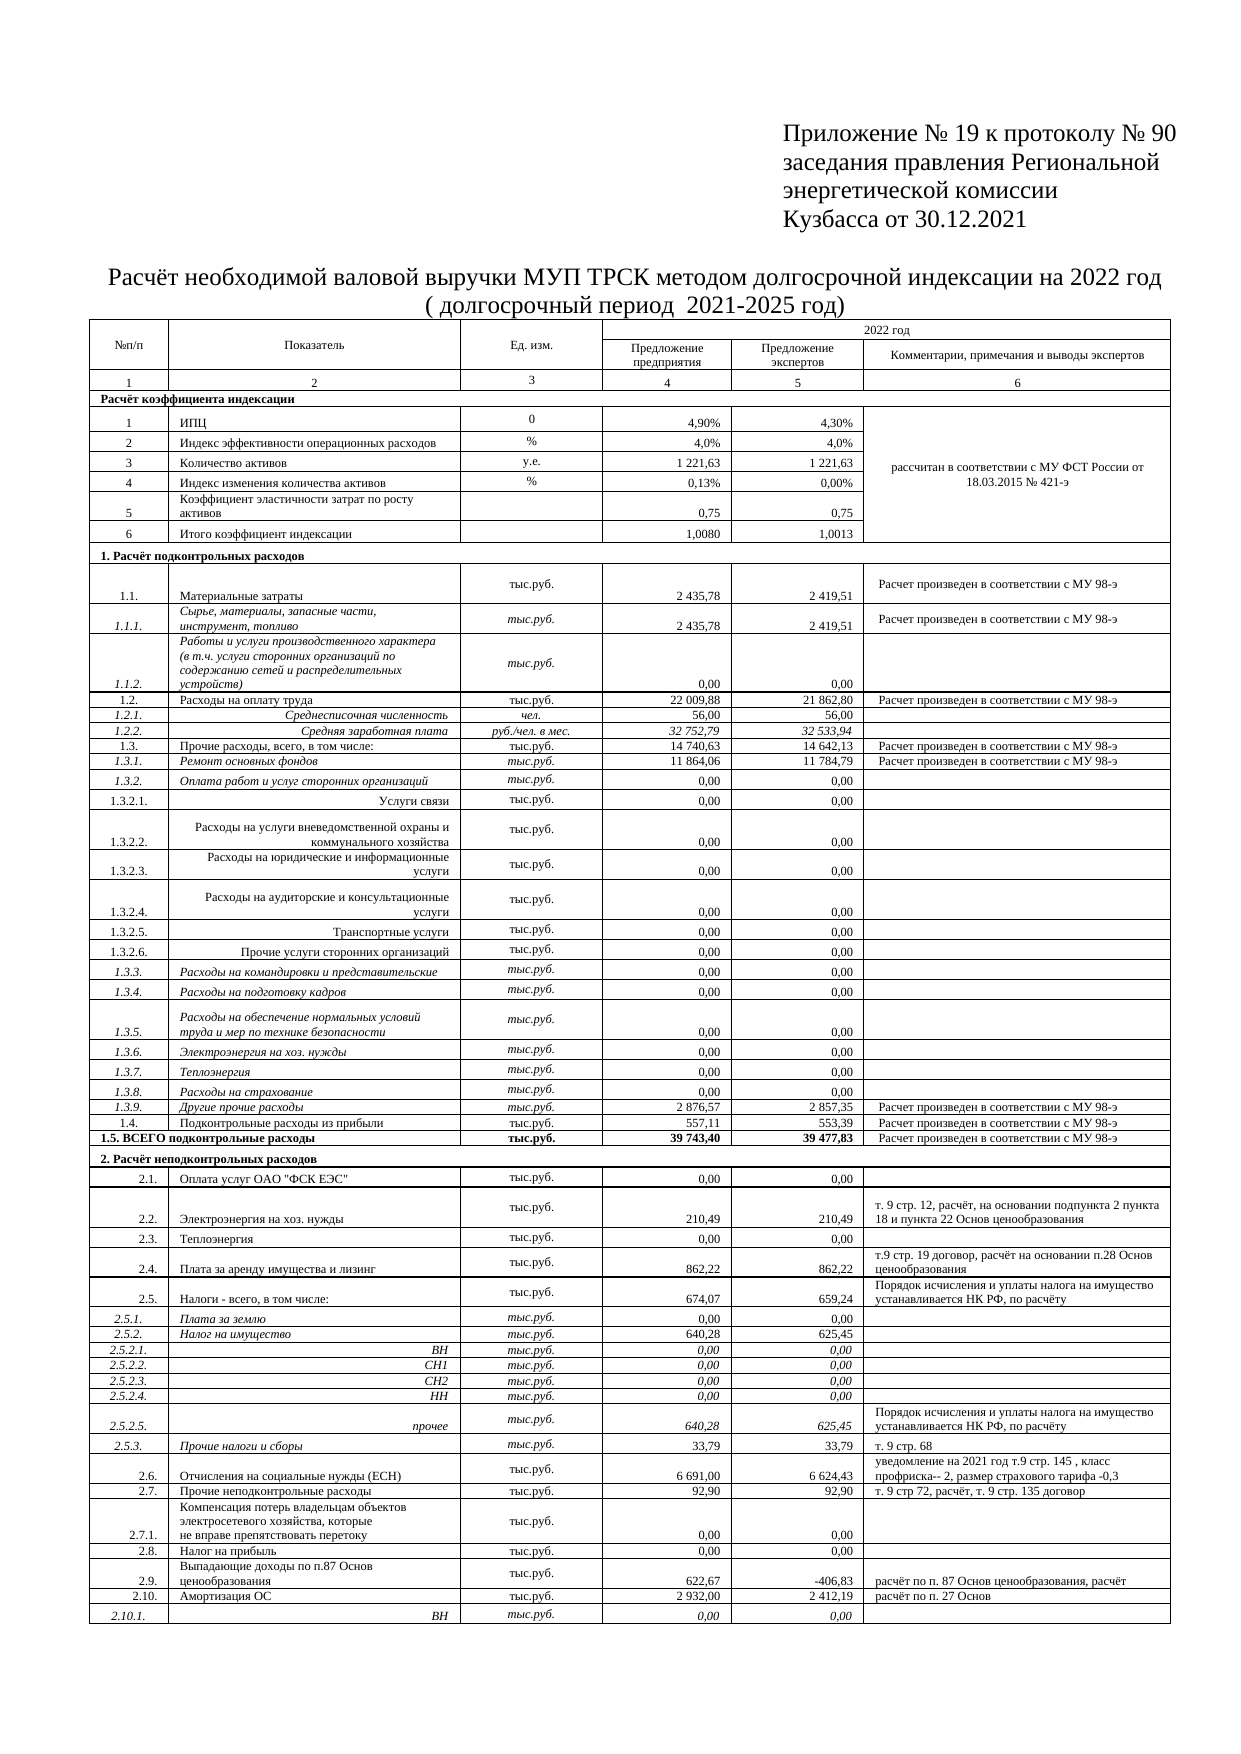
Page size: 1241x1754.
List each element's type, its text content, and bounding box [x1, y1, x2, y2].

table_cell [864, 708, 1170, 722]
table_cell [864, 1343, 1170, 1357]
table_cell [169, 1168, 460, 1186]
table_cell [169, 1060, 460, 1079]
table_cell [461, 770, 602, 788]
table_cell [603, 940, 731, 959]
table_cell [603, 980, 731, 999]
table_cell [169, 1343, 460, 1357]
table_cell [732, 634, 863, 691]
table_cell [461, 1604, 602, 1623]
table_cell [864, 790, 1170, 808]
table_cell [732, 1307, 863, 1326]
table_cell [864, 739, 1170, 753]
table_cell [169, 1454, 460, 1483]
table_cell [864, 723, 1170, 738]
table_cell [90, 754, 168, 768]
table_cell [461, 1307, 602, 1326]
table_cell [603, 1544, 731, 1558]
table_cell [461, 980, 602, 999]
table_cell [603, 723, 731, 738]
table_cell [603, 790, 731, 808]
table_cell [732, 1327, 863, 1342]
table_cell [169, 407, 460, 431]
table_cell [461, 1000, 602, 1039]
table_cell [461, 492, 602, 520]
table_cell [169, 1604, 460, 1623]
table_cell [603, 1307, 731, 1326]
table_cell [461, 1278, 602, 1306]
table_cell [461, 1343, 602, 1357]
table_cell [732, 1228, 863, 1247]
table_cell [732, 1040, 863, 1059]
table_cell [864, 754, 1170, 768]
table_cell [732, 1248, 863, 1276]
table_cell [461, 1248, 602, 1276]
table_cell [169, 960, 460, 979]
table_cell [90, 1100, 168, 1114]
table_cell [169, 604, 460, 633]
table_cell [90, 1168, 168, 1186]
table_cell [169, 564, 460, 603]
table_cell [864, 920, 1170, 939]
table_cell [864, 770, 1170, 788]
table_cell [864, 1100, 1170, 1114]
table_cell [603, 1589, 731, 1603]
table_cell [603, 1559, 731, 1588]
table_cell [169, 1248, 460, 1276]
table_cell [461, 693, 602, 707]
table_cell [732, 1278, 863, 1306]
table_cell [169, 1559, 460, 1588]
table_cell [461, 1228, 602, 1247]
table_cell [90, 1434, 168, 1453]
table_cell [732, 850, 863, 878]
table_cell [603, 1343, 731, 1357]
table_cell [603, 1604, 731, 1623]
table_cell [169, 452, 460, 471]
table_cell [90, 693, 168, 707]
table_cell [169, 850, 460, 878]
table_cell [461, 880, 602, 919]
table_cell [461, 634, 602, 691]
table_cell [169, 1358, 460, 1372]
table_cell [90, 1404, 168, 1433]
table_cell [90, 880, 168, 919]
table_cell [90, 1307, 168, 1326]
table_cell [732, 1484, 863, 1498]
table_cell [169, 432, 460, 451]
text Кузбасса от 30.12.2021 [0, 204, 1240, 233]
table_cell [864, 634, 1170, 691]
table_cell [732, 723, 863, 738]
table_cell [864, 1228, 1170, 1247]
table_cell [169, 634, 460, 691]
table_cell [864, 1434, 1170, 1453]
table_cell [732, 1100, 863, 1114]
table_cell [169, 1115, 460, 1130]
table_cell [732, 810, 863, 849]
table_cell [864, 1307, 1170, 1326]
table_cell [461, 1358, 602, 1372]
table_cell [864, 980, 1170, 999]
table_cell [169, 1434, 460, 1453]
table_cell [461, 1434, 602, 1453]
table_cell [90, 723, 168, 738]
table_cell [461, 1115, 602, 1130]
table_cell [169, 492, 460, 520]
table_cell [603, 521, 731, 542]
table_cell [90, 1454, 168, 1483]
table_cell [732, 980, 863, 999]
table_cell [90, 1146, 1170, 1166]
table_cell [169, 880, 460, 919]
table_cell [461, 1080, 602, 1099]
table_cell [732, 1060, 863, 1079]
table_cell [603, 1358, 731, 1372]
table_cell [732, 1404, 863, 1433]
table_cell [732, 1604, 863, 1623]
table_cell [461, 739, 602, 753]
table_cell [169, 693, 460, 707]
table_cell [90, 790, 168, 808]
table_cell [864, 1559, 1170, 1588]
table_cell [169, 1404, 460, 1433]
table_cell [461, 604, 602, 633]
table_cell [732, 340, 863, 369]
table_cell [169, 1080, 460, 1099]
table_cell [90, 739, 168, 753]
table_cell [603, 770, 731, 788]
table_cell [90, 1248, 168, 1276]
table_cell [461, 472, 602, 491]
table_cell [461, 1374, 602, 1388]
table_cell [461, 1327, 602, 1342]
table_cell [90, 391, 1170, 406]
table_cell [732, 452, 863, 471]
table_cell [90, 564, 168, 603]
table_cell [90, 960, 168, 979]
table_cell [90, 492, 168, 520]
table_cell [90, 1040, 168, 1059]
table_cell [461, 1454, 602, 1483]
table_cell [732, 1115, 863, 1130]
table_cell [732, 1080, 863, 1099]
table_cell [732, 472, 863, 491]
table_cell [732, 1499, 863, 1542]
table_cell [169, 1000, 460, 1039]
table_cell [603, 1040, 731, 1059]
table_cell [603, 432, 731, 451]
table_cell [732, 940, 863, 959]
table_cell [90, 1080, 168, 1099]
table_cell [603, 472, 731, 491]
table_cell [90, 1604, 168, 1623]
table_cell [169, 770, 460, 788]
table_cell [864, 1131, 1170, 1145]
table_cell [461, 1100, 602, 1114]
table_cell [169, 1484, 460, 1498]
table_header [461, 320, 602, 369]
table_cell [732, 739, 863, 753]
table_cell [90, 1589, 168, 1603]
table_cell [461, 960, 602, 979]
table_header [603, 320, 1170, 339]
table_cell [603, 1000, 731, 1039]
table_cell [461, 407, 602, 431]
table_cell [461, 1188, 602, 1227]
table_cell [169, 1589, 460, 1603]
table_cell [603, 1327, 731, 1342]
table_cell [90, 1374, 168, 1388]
text Расчёт необходимой валовой выручки МУП ТРСК методом долгосрочной индексации на 2022 год ( долгосрочный период 2021-2025 год) [89, 262, 1181, 319]
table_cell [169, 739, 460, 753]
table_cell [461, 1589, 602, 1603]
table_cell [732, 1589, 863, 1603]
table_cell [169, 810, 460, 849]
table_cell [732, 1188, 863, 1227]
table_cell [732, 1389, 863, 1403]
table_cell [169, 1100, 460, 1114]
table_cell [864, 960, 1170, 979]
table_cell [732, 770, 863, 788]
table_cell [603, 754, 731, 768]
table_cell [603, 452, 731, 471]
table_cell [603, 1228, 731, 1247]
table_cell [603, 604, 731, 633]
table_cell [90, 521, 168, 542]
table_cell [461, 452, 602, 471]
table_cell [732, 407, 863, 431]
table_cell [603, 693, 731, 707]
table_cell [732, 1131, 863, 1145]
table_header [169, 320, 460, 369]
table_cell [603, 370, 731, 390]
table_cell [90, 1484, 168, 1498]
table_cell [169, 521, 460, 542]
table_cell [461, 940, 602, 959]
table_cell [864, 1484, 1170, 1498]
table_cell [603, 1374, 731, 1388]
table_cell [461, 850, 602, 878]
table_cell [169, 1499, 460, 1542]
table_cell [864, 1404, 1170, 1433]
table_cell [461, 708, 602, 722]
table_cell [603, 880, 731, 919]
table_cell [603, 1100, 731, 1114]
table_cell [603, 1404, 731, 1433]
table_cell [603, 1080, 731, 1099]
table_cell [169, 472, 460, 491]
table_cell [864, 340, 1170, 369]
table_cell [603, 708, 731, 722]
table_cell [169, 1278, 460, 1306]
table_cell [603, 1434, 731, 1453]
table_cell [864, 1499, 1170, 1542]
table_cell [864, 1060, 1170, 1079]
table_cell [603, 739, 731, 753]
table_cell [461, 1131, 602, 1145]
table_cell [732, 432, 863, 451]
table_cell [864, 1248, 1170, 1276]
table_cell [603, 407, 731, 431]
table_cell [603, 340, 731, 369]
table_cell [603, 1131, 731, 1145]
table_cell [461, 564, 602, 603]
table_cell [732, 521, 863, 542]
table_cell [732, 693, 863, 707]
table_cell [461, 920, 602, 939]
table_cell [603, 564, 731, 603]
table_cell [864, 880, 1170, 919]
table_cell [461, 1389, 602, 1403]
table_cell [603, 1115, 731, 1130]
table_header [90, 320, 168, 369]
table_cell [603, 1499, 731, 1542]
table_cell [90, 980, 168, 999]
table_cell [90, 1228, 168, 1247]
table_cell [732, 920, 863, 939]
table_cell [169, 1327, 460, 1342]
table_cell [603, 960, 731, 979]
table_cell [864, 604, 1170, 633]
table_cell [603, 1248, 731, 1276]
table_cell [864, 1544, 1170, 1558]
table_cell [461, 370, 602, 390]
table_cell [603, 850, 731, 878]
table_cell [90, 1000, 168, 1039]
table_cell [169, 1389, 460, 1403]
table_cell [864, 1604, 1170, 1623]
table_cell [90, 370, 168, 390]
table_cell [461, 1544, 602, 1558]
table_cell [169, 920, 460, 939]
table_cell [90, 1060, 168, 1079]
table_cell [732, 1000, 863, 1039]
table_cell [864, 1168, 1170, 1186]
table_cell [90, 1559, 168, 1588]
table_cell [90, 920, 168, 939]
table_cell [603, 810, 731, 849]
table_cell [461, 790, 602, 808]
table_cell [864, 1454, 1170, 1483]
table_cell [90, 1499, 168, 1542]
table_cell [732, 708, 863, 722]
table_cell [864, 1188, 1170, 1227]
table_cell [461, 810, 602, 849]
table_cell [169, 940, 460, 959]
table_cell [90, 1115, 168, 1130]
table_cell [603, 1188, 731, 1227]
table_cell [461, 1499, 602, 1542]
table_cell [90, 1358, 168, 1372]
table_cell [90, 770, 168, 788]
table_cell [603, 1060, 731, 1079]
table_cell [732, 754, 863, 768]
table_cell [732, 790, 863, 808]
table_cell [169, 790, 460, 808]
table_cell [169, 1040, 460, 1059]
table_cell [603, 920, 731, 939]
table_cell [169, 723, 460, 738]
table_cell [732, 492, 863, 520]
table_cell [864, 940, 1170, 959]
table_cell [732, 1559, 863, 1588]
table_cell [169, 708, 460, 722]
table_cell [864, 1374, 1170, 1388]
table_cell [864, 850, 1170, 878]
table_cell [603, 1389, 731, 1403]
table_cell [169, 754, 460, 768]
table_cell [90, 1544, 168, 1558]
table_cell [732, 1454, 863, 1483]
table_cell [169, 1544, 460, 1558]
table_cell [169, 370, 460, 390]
text заседания правления Региональной [0, 147, 1240, 176]
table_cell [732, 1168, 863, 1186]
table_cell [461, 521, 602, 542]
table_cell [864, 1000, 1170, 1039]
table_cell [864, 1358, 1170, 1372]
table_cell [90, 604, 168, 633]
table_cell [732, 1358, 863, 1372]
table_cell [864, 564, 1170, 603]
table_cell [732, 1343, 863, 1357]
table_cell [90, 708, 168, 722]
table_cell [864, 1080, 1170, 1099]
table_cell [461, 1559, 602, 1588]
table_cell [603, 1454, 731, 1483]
text Приложение № 19 к протоколу № 90 [0, 118, 1240, 147]
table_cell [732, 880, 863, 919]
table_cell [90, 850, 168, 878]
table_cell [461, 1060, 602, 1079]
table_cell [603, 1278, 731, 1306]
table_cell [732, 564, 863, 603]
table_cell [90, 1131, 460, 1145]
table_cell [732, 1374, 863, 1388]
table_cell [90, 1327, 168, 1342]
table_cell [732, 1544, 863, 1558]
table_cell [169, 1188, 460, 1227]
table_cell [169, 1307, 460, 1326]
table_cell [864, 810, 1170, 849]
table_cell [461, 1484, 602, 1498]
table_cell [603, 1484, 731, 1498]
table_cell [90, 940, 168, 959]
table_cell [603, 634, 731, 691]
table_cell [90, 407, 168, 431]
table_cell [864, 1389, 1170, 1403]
text энергетической комиссии [0, 176, 1240, 204]
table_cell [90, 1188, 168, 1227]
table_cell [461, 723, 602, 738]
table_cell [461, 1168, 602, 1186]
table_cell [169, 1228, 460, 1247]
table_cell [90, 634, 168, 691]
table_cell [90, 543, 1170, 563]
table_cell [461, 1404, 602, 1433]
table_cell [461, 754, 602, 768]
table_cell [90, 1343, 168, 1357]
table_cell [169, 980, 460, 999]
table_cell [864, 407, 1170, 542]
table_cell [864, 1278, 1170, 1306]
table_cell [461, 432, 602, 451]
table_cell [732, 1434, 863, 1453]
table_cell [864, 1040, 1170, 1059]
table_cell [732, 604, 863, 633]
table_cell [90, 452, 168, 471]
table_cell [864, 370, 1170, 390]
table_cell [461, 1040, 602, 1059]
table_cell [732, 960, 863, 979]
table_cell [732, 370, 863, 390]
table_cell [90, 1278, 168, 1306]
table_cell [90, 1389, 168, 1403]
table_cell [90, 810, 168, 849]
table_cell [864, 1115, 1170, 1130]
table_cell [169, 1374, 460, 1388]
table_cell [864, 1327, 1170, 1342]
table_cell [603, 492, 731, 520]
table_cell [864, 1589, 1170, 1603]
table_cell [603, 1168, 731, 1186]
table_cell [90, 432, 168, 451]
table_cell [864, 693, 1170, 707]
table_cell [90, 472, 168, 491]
